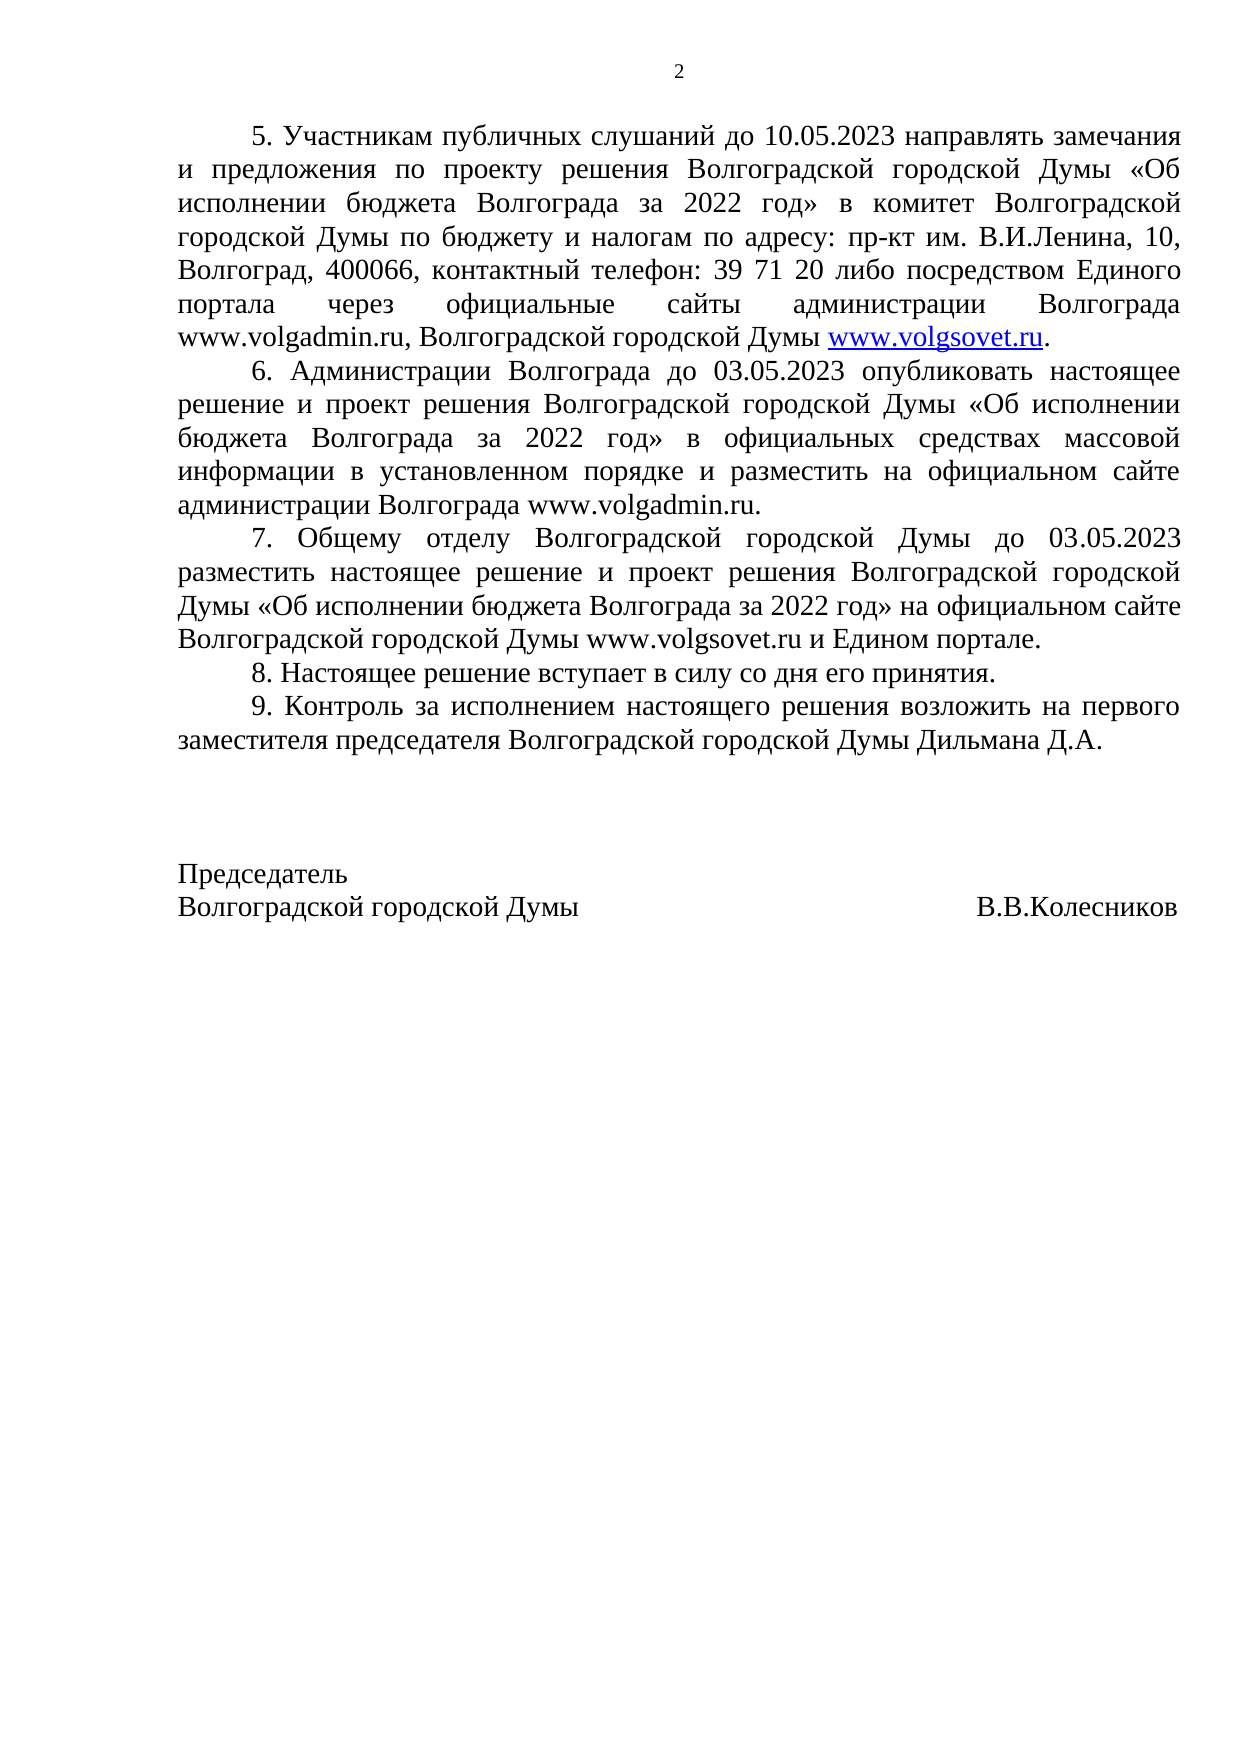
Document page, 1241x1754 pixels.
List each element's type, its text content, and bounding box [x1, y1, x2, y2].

text 7. Общему отделу Волгоградской городской Думы до 03.05.2023 разместить настоящее решение и проект решения Волгоградской городской Думы «Об исполнении бюджета Волгограда за 2022 год» на официальном сайте Волгоградской городской Думы www.volgsovet.ru и Едином портале. [177, 521, 1181, 655]
text 6. Администрации Волгограда до 03.05.2023 опубликовать настоящее решение и проект решения Волгоградской городской Думы «Об исполнении бюджета Волгограда за 2022 год» в официальных средствах массовой информации в установленном порядке и разместить на официальном сайте администрации Волгограда www.volgadmin.ru. [177, 353, 1181, 521]
text 9. Контроль за исполнением настоящего решения возложить на первого заместителя председателя Волгоградской городской Думы Дильмана Д.А. [177, 688, 1181, 755]
text Волгоградской городской Думы В.В.Колесников [177, 889, 1181, 923]
text 5. Участникам публичных слушаний до 10.05.2023 направлять замечания и предложения по проекту решения Волгоградской городской Думы «Об исполнении бюджета Волгограда за 2022 год» в комитет Волгоградской городской Думы по бюджету и налогам по адресу: пр-кт им. В.И.Ленина, 10, Волгоград, 400066, контактный телефон: 39 71 20 либо посредством Единого портала через официальные сайты администрации Волгограда www.volgadmin.ru, Волгоградской городской Думы www.volgsovet.ru. [177, 118, 1181, 353]
text Председатель [177, 856, 1181, 889]
text 8. Настоящее решение вступает в силу со дня его принятия. [177, 655, 1181, 688]
